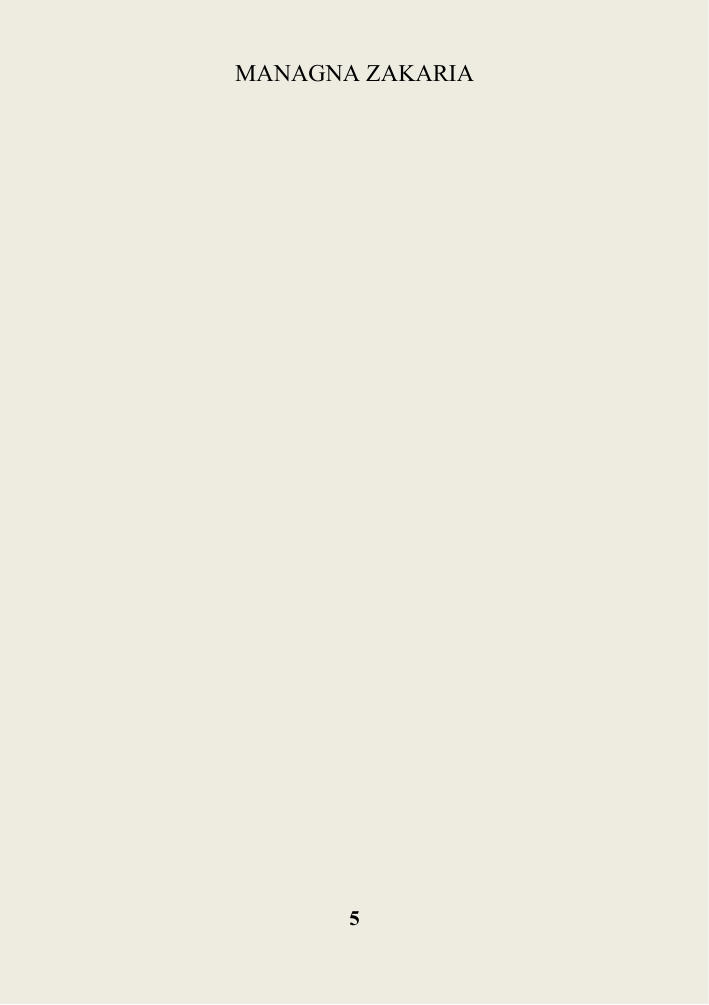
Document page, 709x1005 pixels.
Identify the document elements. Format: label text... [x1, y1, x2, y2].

text MANAGNA ZAKARIA [59, 59, 650, 87]
